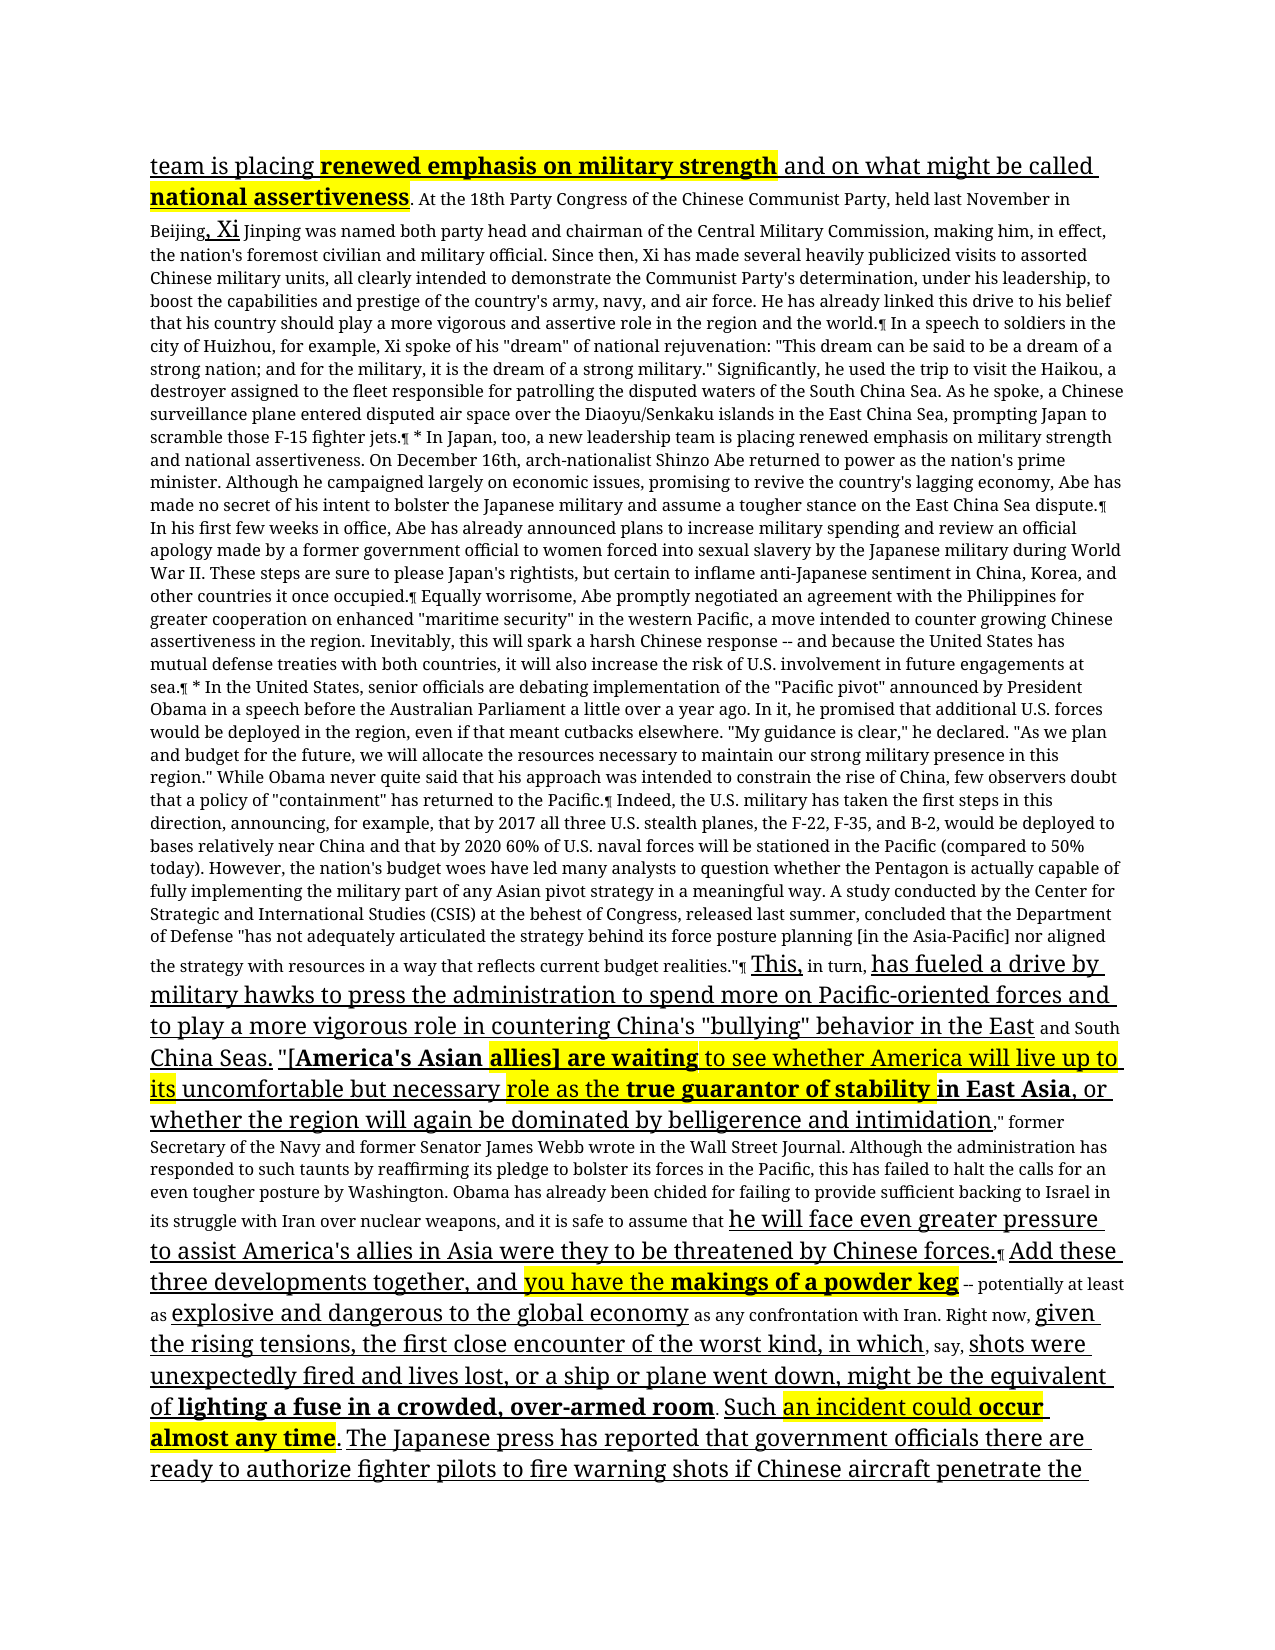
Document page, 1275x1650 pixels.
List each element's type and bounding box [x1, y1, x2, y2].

text [150, 150, 1125, 1484]
